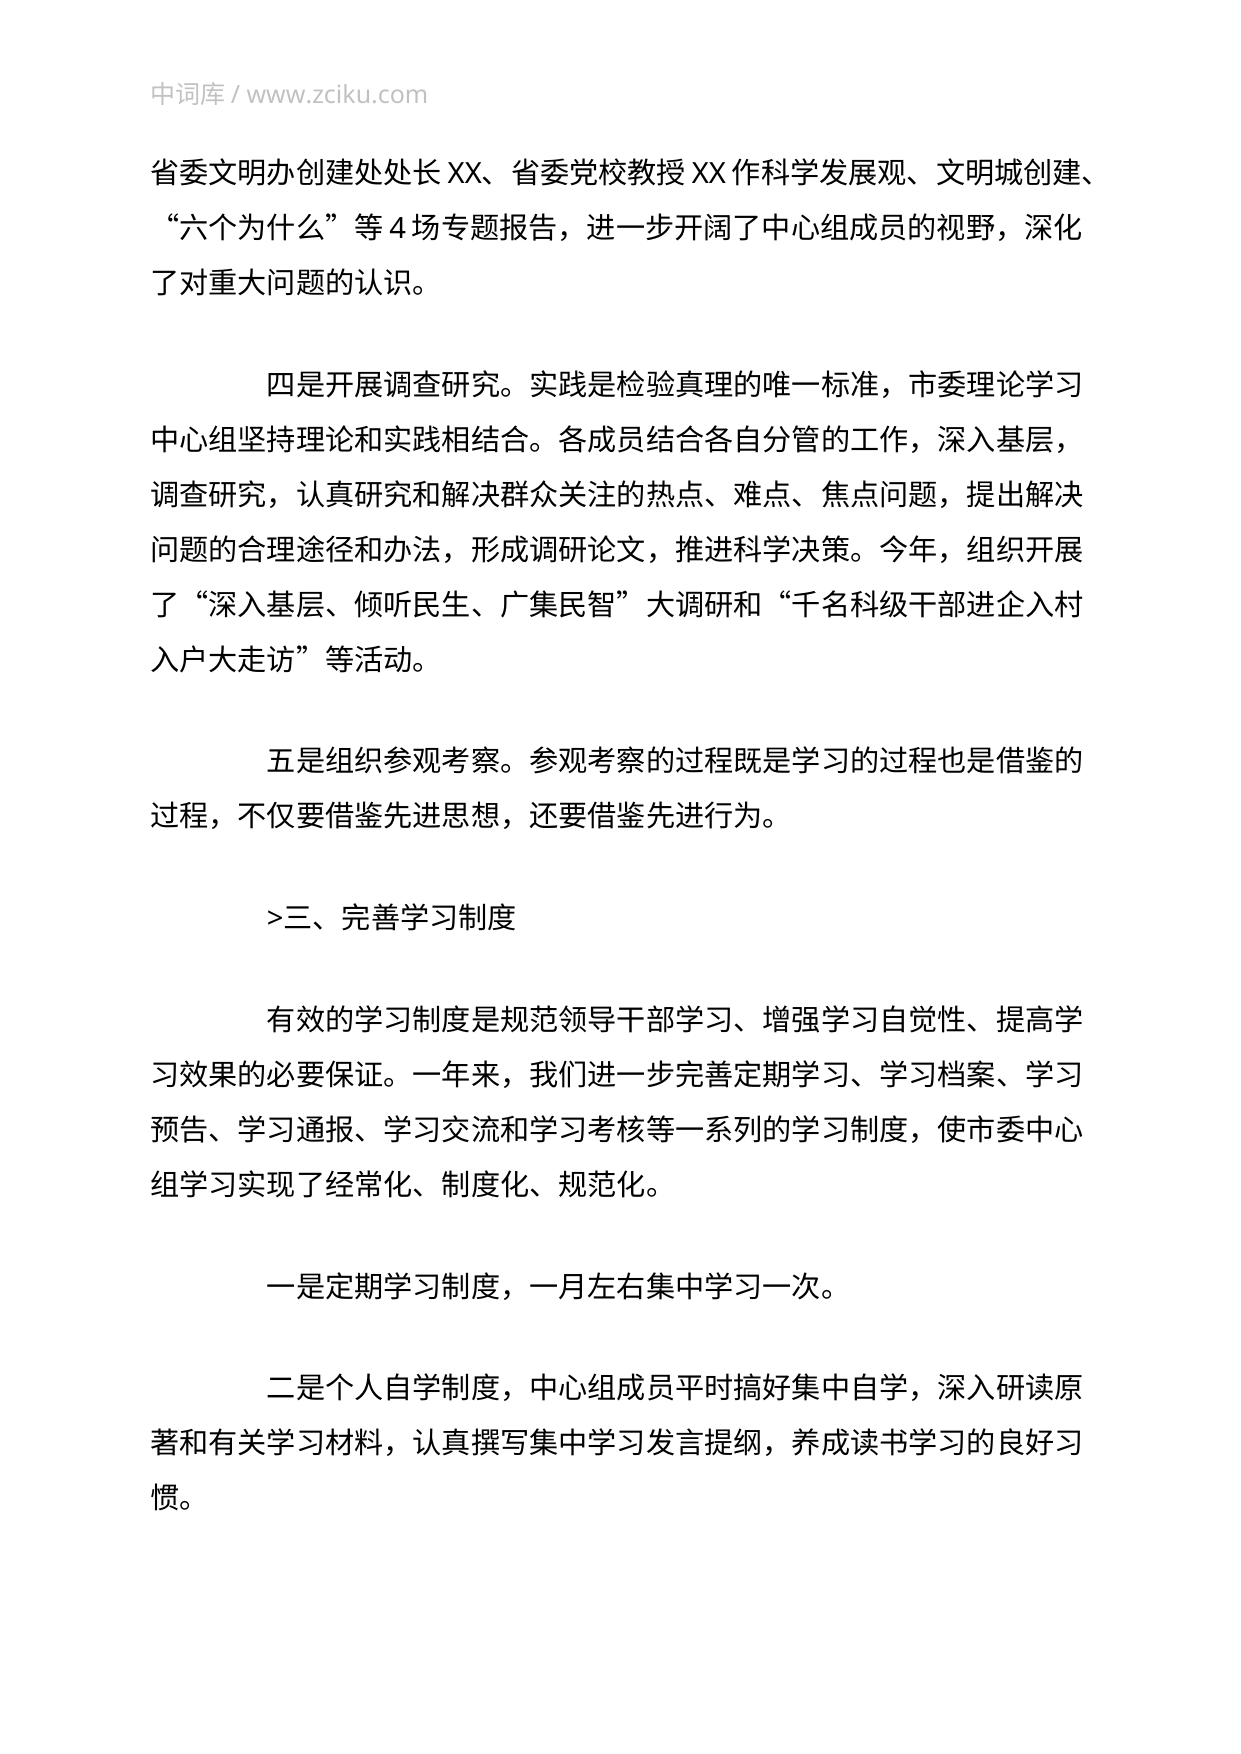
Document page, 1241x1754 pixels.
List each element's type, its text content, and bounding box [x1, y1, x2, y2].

text >三、完善学习制度 [150, 895, 1090, 937]
text 二是个人自学制度，中心组成员平时搞好集中自学，深入研读原著和有关学习材料，认真撰写集中学习发言提纲，养成读书学习的良好习惯。 [150, 1365, 1090, 1517]
text 有效的学习制度是规范领导干部学习、增强学习自觉性、提高学习效果的必要保证。一年来，我们进一步完善定期学习、学习档案、学习预告、学习通报、学习交流和学习考核等一系列的学习制度，使市委中心组学习实现了经常化、制度化、规范化。 [150, 997, 1090, 1204]
text 一是定期学习制度，一月左右集中学习一次。 [150, 1263, 1090, 1305]
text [150, 150, 1090, 302]
text 四是开展调查研究。实践是检验真理的唯一标准，市委理论学习中心组坚持理论和实践相结合。各成员结合各自分管的工作，深入基层，调查研究，认真研究和解决群众关注的热点、难点、焦点问题，提出解决问题的合理途径和办法，形成调研论文，推进科学决策。今年，组织开展了“深入基层、倾听民生、广集民智”大调研和“千名科级干部进企入村入户大走访”等活动。 [150, 362, 1090, 678]
text 五是组织参观考察。参观考察的过程既是学习的过程也是借鉴的过程，不仅要借鉴先进思想，还要借鉴先进行为。 [150, 738, 1090, 835]
